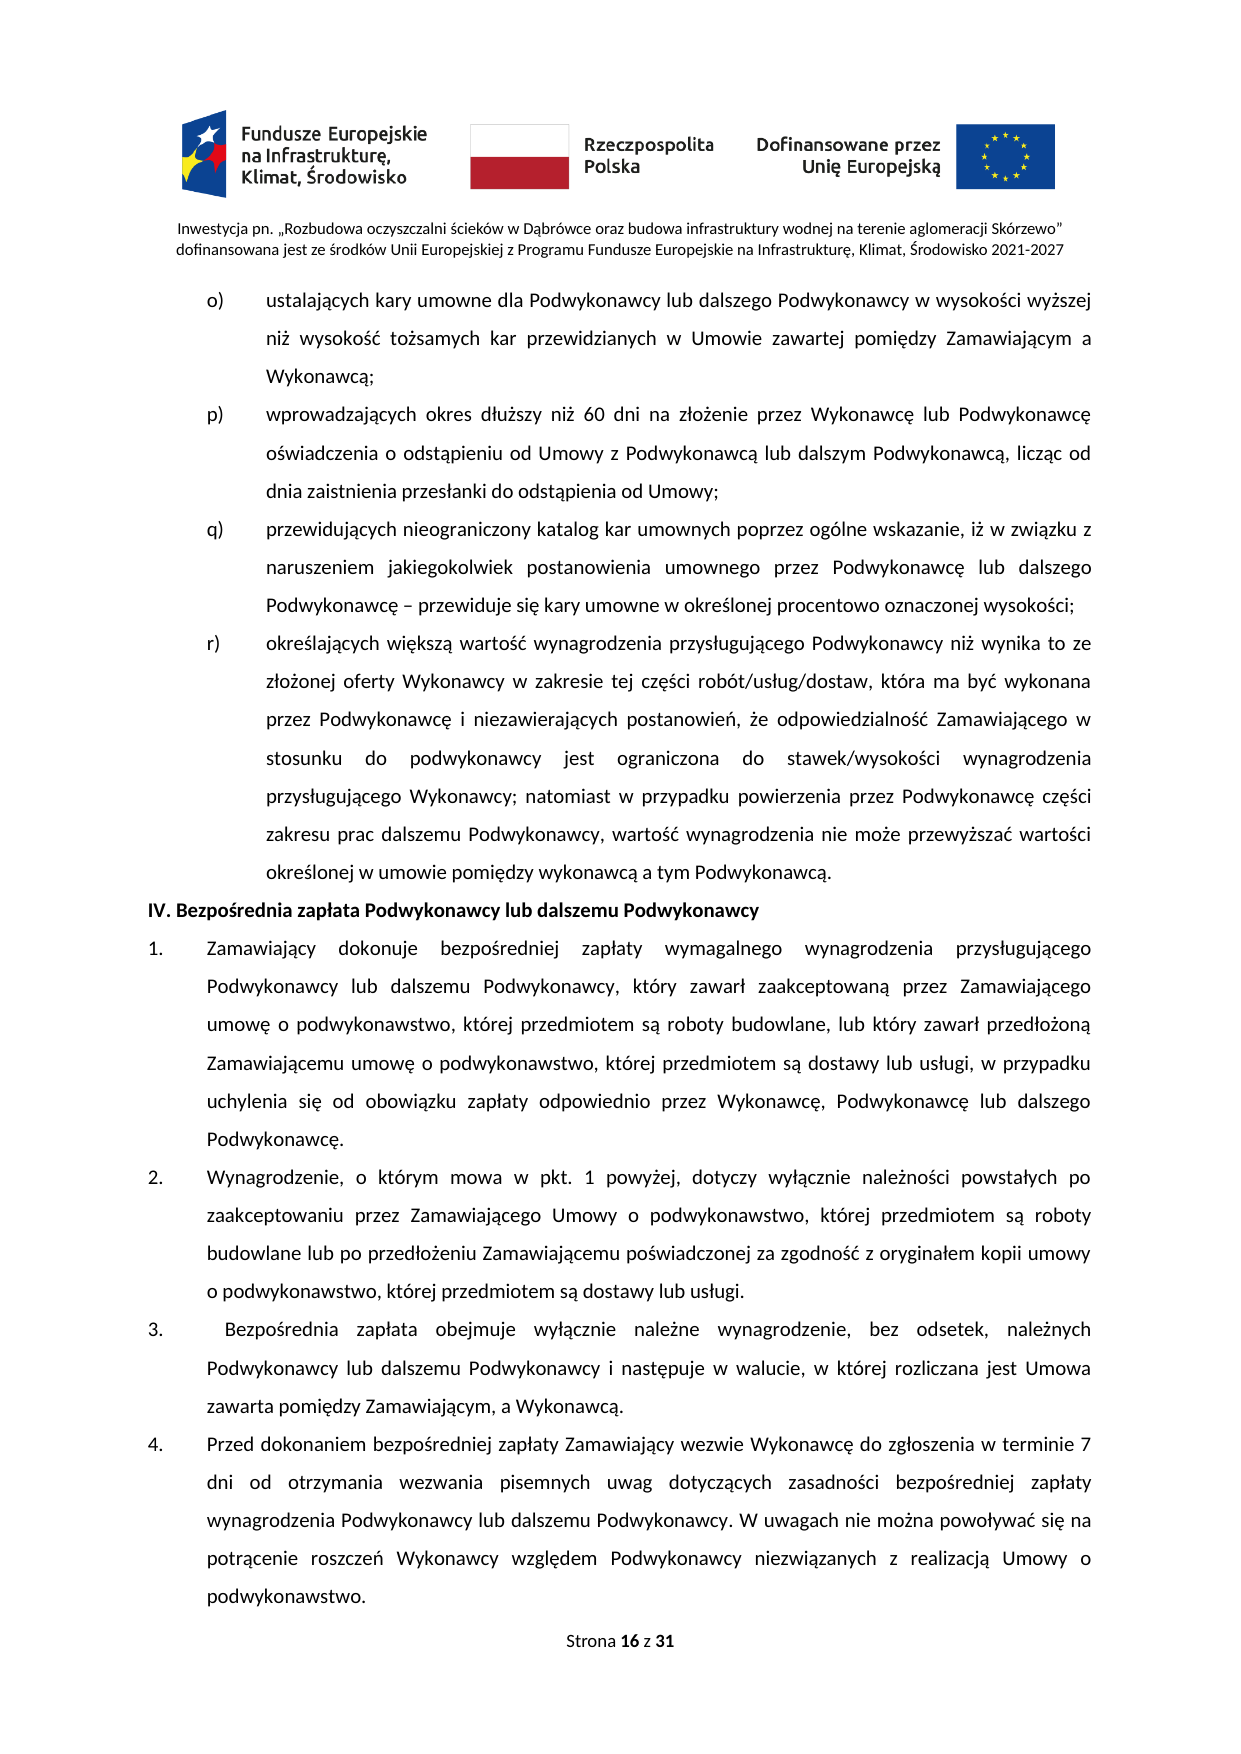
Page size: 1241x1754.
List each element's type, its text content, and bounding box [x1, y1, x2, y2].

picture [159, 88, 1082, 219]
list wprowadzających okres dłuższy niż 60 dni na złożenie przez Wykonawcę lub Podwykonawcę oświadczenia o odstąpieniu od Umowy z Podwykonawcą lub dalszym Podwykonawcą, licząc od dnia zaistnienia przesłanki do odstąpienia od Umowy; [207, 402, 1093, 503]
list Bezpośrednia zapłata obejmuje wyłącznie należne wynagrodzenie, bez odsetek, należnych Podwykonawcy lub dalszemu Podwykonawcy i następuje w walucie, w której rozliczana jest Umowa zawarta pomiędzy Zamawiającym, a Wykonawcą. [148, 1317, 1093, 1418]
list ustalających kary umowne dla Podwykonawcy lub dalszego Podwykonawcy w wysokości wyższej niż wysokość tożsamych kar przewidzianych w Umowie zawartej pomiędzy Zamawiającym a Wykonawcą; [207, 287, 1093, 389]
list Zamawiający dokonuje bezpośredniej zapłaty wymagalnego wynagrodzenia przysługującego Podwykonawcy lub dalszemu Podwykonawcy, który zawarł zaakceptowaną przez Zamawiającego umowę o podwykonawstwo, której przedmiotem są roboty budowlane, lub który zawarł przedłożoną Zamawiającemu umowę o podwykonawstwo, której przedmiotem są dostawy lub usługi, w przypadku uchylenia się od obowiązku zapłaty odpowiednio przez Wykonawcę, Podwykonawcę lub dalszego Podwykonawcę. [148, 935, 1093, 1151]
list określających większą wartość wynagrodzenia przysługującego Podwykonawcy niż wynika to ze złożonej oferty Wykonawcy w zakresie tej części robót/usług/dostaw, która ma być wykonana przez Podwykonawcę i niezawierających postanowień, że odpowiedzialność Zamawiającego w stosunku do podwykonawcy jest ograniczona do stawek/wysokości wynagrodzenia przysługującego Wykonawcy; natomiast w przypadku powierzenia przez Podwykonawcę części zakresu prac dalszemu Podwykonawcy, wartość wynagrodzenia nie może przewyższać wartości określonej w umowie pomiędzy wykonawcą a tym Podwykonawcą. [207, 630, 1093, 884]
list przewidujących nieograniczony katalog kar umownych poprzez ogólne wskazanie, iż w związku z naruszeniem jakiegokolwiek postanowienia umownego przez Podwykonawcę lub dalszego Podwykonawcę – przewiduje się kary umowne w określonej procentowo oznaczonej wysokości; [207, 516, 1093, 618]
list Wynagrodzenie, o którym mowa w pkt. 1 powyżej, dotyczy wyłącznie należności powstałych po zaakceptowaniu przez Zamawiającego Umowy o podwykonawstwo, której przedmiotem są roboty budowlane lub po przedłożeniu Zamawiającemu poświadczonej za zgodność z oryginałem kopii umowy o podwykonawstwo, której przedmiotem są dostawy lub usługi. [148, 1164, 1093, 1304]
list Przed dokonaniem bezpośredniej zapłaty Zamawiający wezwie Wykonawcę do zgłoszenia w terminie 7 dni od otrzymania wezwania pisemnych uwag dotyczących zasadności bezpośredniej zapłaty wynagrodzenia Podwykonawcy lub dalszemu Podwykonawcy. W uwagach nie można powoływać się na potrącenie roszczeń Wykonawcy względem Podwykonawcy niezwiązanych z realizacją Umowy o podwykonawstwo. [148, 1431, 1093, 1609]
text IV. Bezpośrednia zapłata Podwykonawcy lub dalszemu Podwykonawcy [148, 897, 1093, 923]
